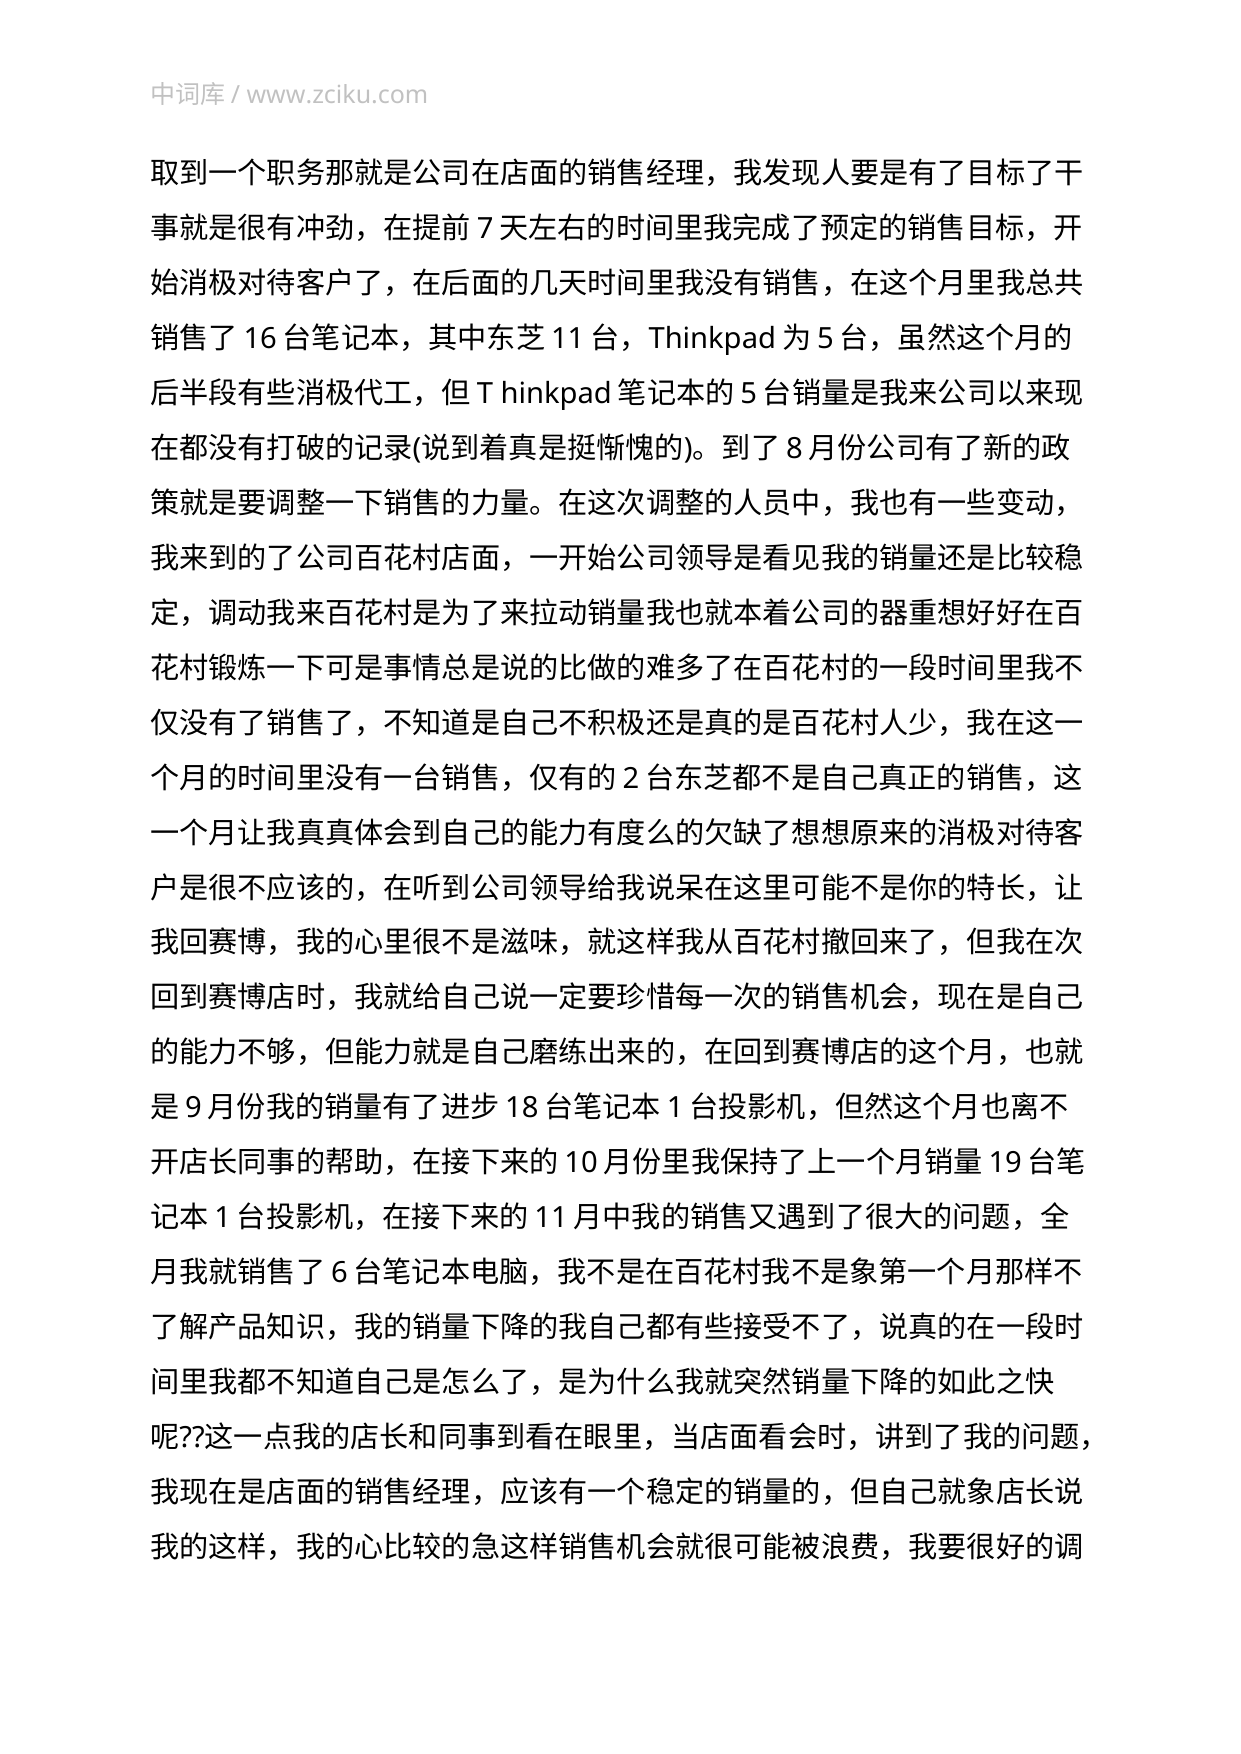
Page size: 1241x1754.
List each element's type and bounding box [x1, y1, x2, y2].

text [150, 150, 1090, 1566]
